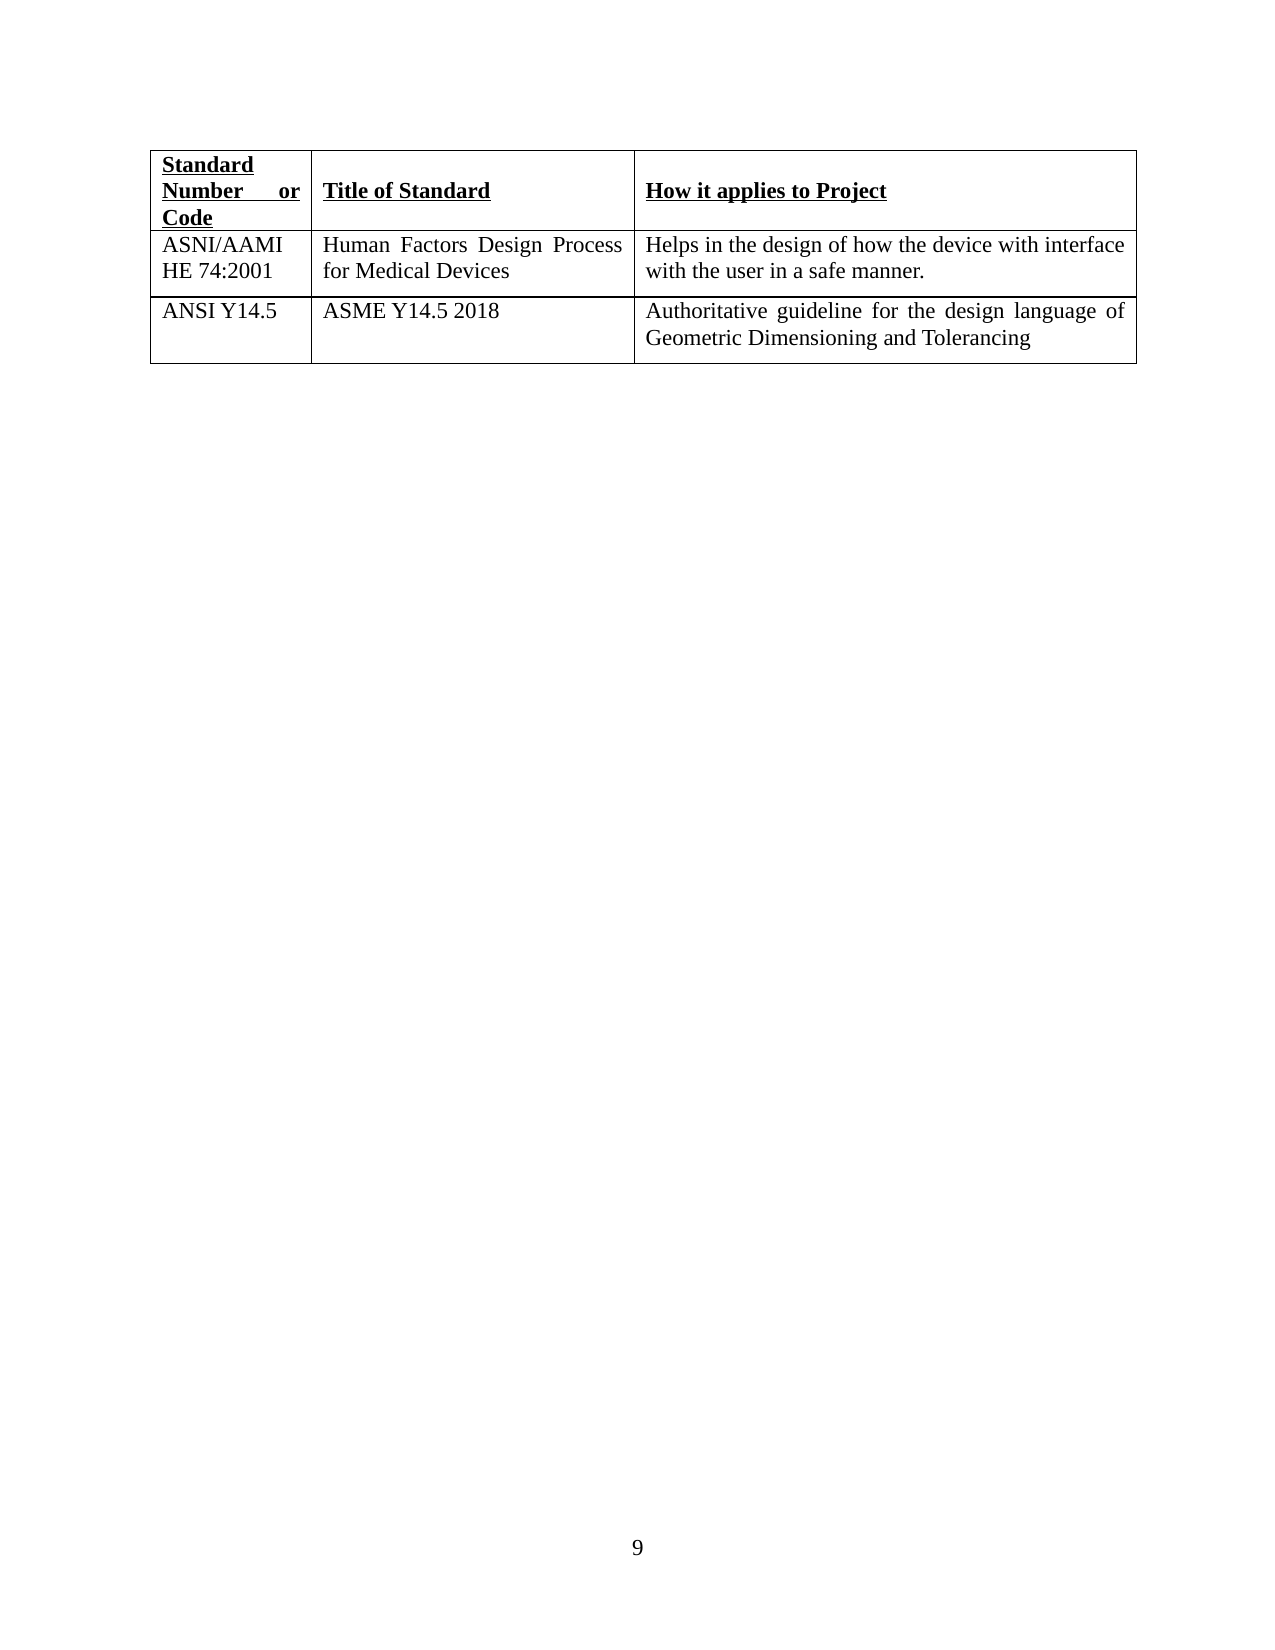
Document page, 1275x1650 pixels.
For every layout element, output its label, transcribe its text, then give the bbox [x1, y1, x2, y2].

table_header Standard Number or Code [151, 151, 311, 230]
table_header Title of Standard [312, 151, 634, 230]
table_cell ANSI Y14.5 [151, 298, 311, 363]
table_cell ASNI/AAMI HE 74:2001 [151, 231, 311, 296]
table_header How it applies to Project [635, 151, 1136, 230]
table_cell ASME Y14.5 2018 [312, 298, 634, 363]
table_cell Human Factors Design Process for Medical Devices [312, 231, 634, 296]
table_cell Helps in the design of how the device with interface with the user in a safe manner. [635, 231, 1136, 296]
table_cell Authoritative guideline for the design language of Geometric Dimensioning and Tolerancing [635, 298, 1136, 363]
